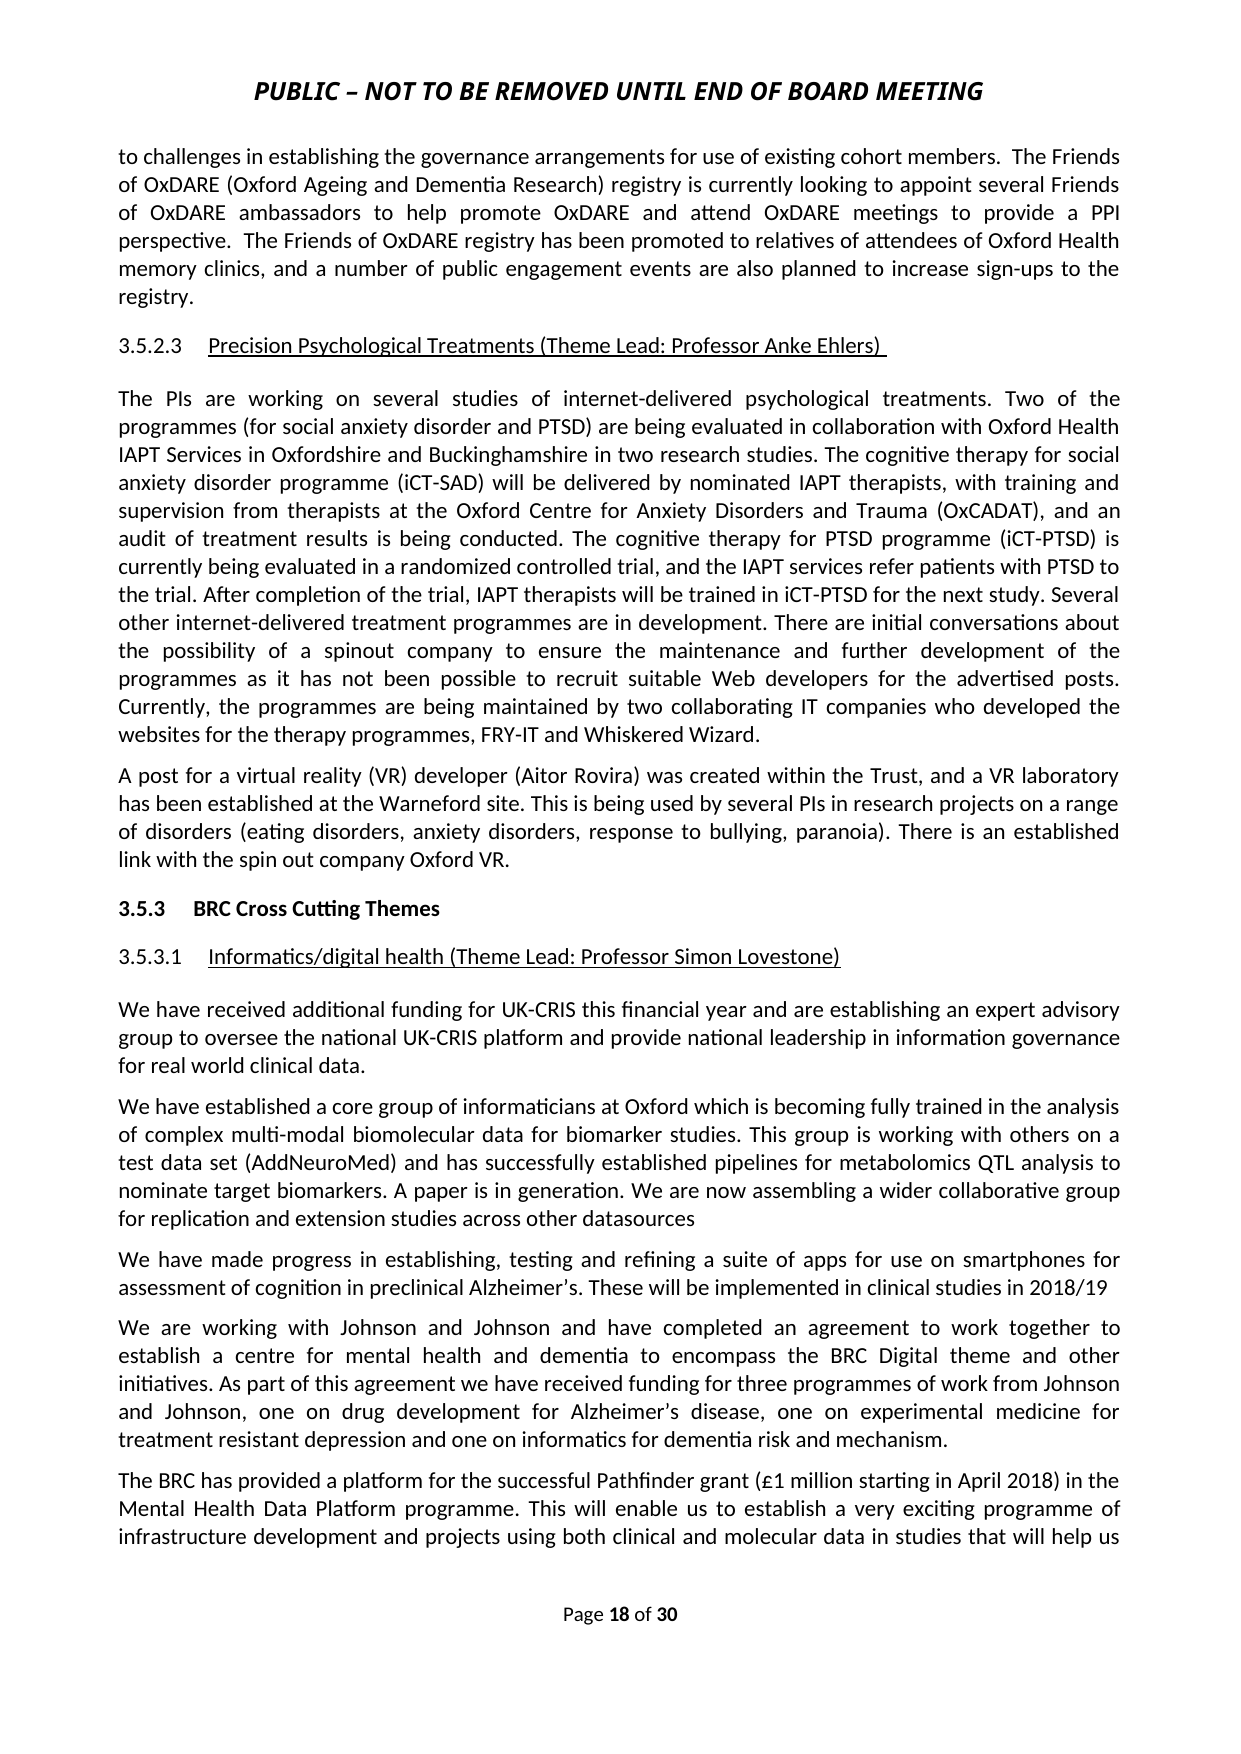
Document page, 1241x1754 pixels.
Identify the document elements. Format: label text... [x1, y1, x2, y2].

text We have made progress in establishing, testing and refining a suite of apps for use on smartphones for assessment of cognition in preclinical Alzheimer’s. These will be implemented in clinical studies in 2018/19 [118, 1245, 1122, 1301]
text We are working with Johnson and Johnson and have completed an agreement to work together to establish a centre for mental health and dementia to encompass the BRC Digital theme and other initiatives. As part of this agreement we have received funding for three programmes of work from Johnson and Johnson, one on drug development for Alzheimer’s disease, one on experimental medicine for treatment resistant depression and one on informatics for dementia risk and mechanism. [118, 1313, 1122, 1453]
text A post for a virtual reality (VR) developer (Aitor Rovira) was created within the Trust, and a VR laboratory has been established at the Warneford site. This is being used by several PIs in research projects on a range of disorders (eating disorders, anxiety disorders, response to bullying, paranoia). There is an established link with the spin out company Oxford VR. [118, 761, 1122, 873]
text We have received additional funding for UK-CRIS this financial year and are establishing an expert advisory group to oversee the national UK-CRIS platform and provide national leadership in information governance for real world clinical data. [118, 996, 1122, 1079]
list BRC Cross Cutting Themes [118, 894, 1122, 922]
subtitle Informatics/digital health (Theme Lead: Professor Simon Lovestone) [118, 942, 1122, 971]
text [118, 1466, 1122, 1550]
subtitle Precision Psychological Treatments (Theme Lead: Professor Anke Ehlers) [118, 331, 1122, 359]
text The PIs are working on several studies of internet-delivered psychological treatments. Two of the programmes (for social anxiety disorder and PTSD) are being evaluated in collaboration with Oxford Health IAPT Services in Oxfordshire and Buckinghamshire in two research studies. The cognitive therapy for social anxiety disorder programme (iCT-SAD) will be delivered by nominated IAPT therapists, with training and supervision from therapists at the Oxford Centre for Anxiety Disorders and Trauma (OxCADAT), and an audit of treatment results is being conducted. The cognitive therapy for PTSD programme (iCT-PTSD) is currently being evaluated in a randomized controlled trial, and the IAPT services refer patients with PTSD to the trial. After completion of the trial, IAPT therapists will be trained in iCT-PTSD for the next study. Several other internet-delivered treatment programmes are in development. There are initial conversations about the possibility of a spinout company to ensure the maintenance and further development of the programmes as it has not been possible to recruit suitable Web developers for the advertised posts. Currently, the programmes are being maintained by two collaborating IT companies who developed the websites for the therapy programmes, FRY-IT and Whiskered Wizard. [118, 384, 1122, 748]
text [118, 142, 1122, 310]
text We have established a core group of informaticians at Oxford which is becoming fully trained in the analysis of complex multi-modal biomolecular data for biomarker studies. This group is working with others on a test data set (AddNeuroMed) and has successfully established pipelines for metabolomics QTL analysis to nominate target biomarkers. A paper is in generation. We are now assembling a wider collaborative group for replication and extension studies across other datasources [118, 1092, 1122, 1232]
